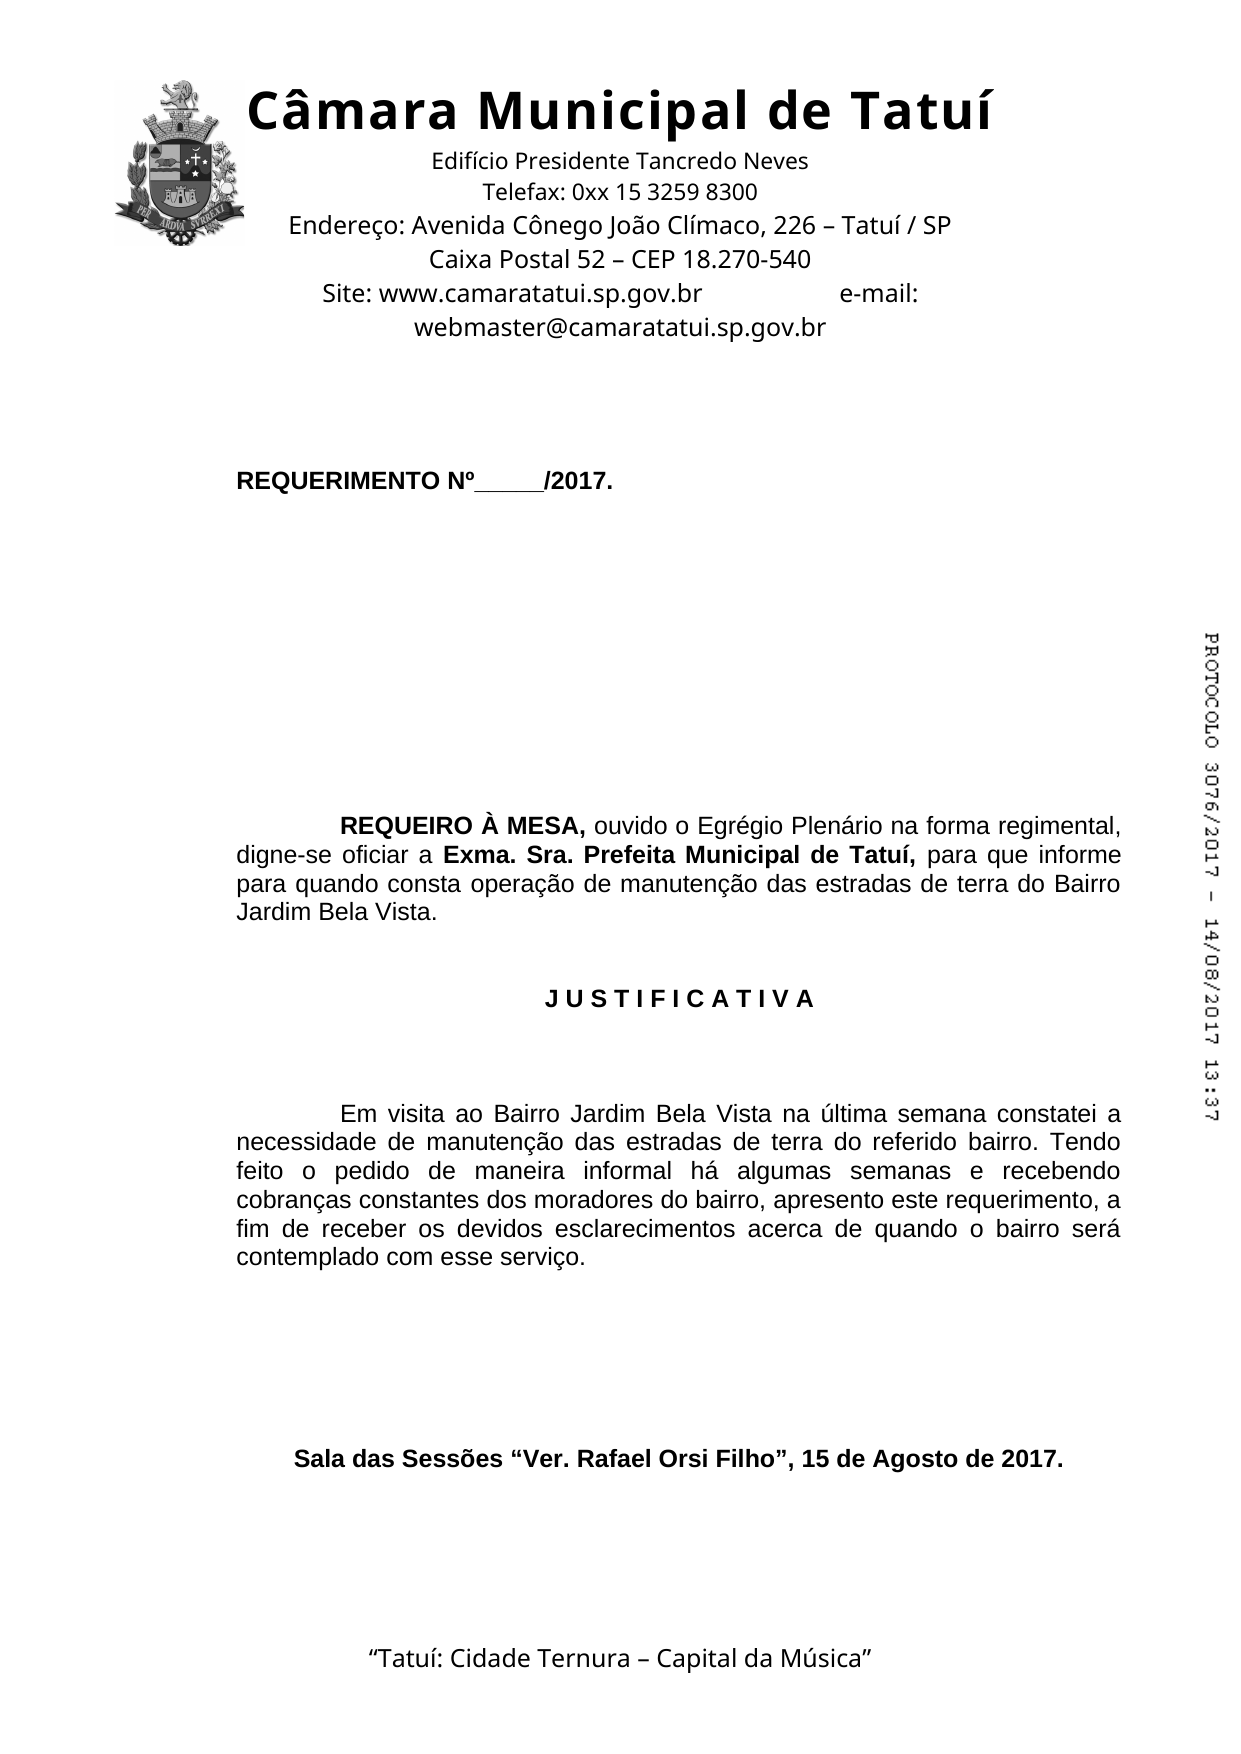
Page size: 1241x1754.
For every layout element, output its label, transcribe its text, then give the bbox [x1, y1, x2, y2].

text Em visita ao Bairro Jardim Bela Vista na última semana constatei a necessidade de manutenção das estradas de terra do referido bairro. Tendo feito o pedido de maneira informal há algumas semanas e recebendo cobranças constantes dos moradores do bairro, apresento este requerimento, a fim de receber os devidos esclarecimentos acerca de quando o bairro será contemplado com esse serviço. [118, 1098, 1122, 1271]
text Sala das Sessões “Ver. Rafael Orsi Filho”, 15 de Agosto de 2017. [236, 1443, 1122, 1472]
picture [1177, 629, 1241, 1125]
text REQUEIRO À MESA, ouvido o Egrégio Plenário na forma regimental, digne-se oficiar a Exma. Sra. Prefeita Municipal de Tatuí, para que informe para quando consta operação de manutenção das estradas de terra do Bairro Jardim Bela Vista. [236, 811, 1122, 926]
text REQUERIMENTO Nº_____/2017. [236, 466, 1122, 495]
text J U S T I F I C A T I V A [236, 983, 1122, 1012]
